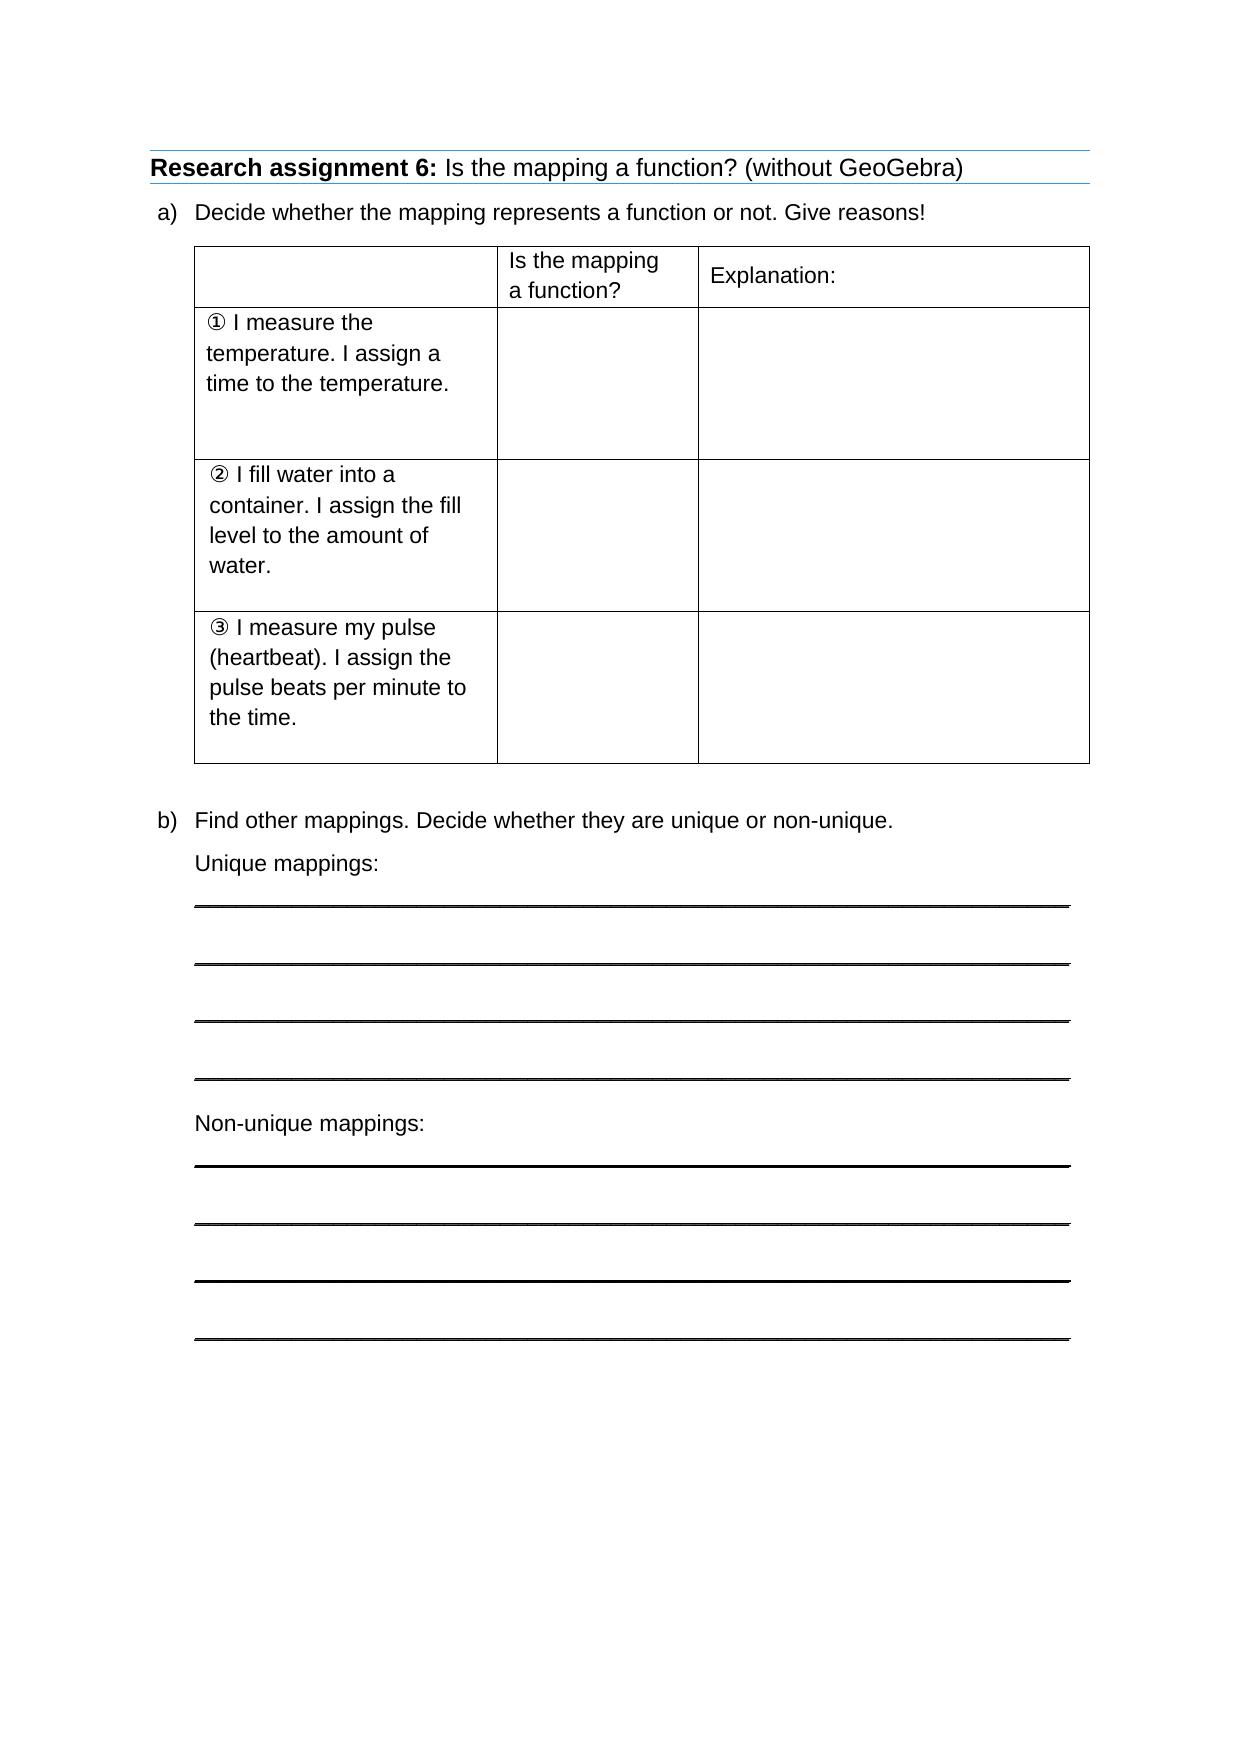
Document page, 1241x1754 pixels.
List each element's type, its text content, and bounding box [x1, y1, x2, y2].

table_cell [699, 460, 1089, 611]
table_cell ③ I measure my pulse (heartbeat). I assign the pulse beats per minute to the time. [195, 612, 497, 763]
table_cell [498, 612, 698, 763]
table_cell [699, 308, 1089, 459]
list Unique mappings: [194, 850, 1078, 876]
table_cell [699, 612, 1089, 763]
list ____________________________________________________________________________________________________________________________________________________________________________________________________________________________________________________________ [194, 1141, 1078, 1342]
list Decide whether the mapping represents a function or not. Give reasons! [157, 199, 1078, 225]
list Non-unique mappings: [194, 1110, 1078, 1137]
table_cell [498, 308, 698, 459]
table_header Is the mapping a function? [498, 247, 698, 307]
table_header Explanation: [699, 247, 1089, 307]
list ____________________________________________________________________________________________________________________________________________________________________________________________________________________________________________________________ [194, 880, 1078, 1082]
table_cell ① I measure the temperature. I assign a time to the temperature. [195, 308, 497, 459]
table_header [195, 247, 497, 307]
list Find other mappings. Decide whether they are unique or non-unique. [157, 807, 1078, 834]
table_cell ② I fill water into a container. I assign the fill level to the amount of water. [195, 460, 497, 611]
table_cell [498, 460, 698, 611]
list Research assignment 6: Is the mapping a function? (without GeoGebra) [150, 151, 1090, 183]
